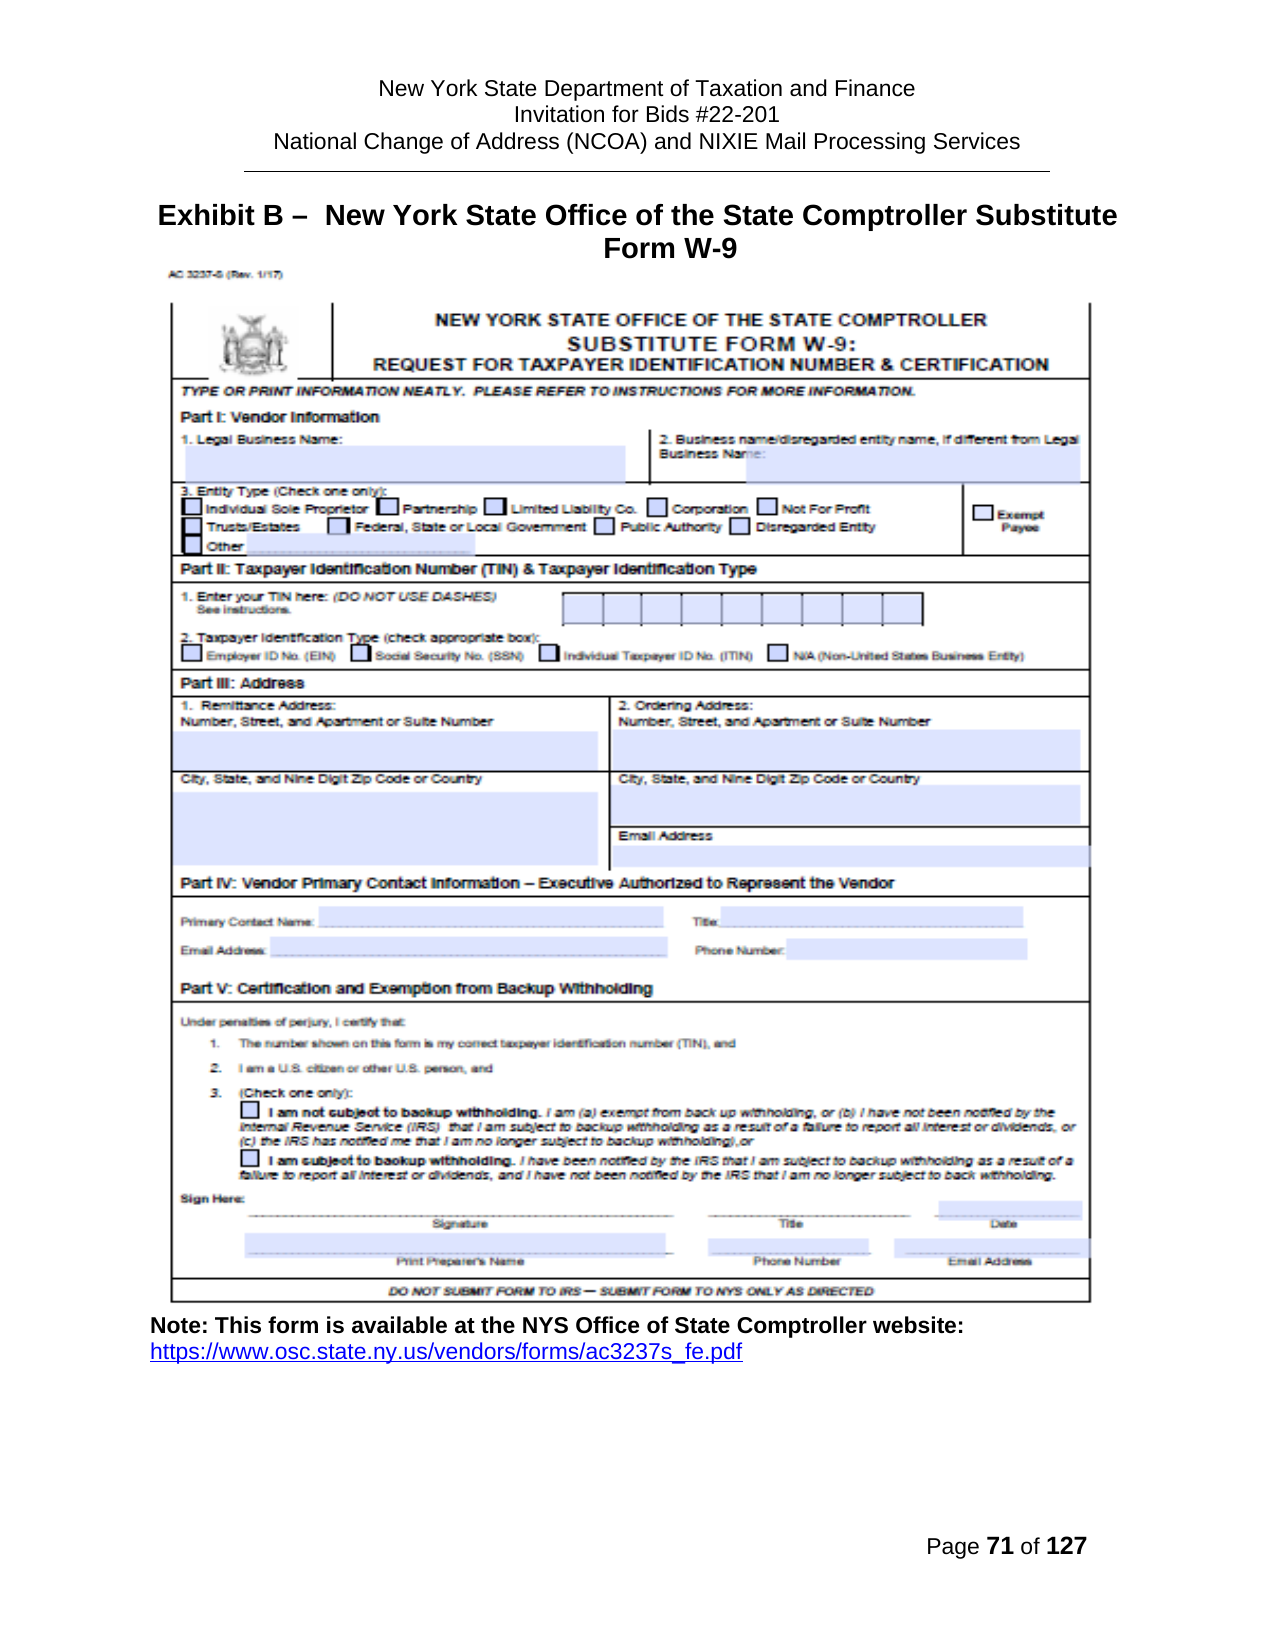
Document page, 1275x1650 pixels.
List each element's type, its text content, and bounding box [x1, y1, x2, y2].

subtitle Exhibit B – New York State Office of the State Comptroller Substitute Form W-9 [151, 198, 1125, 265]
text Note: This form is available at the NYS Office of State Comptroller website: https://www.osc.state.ny.us/vendors/forms/ac3237s_fe.pdf [150, 1312, 1125, 1364]
picture [150, 265, 1100, 1312]
